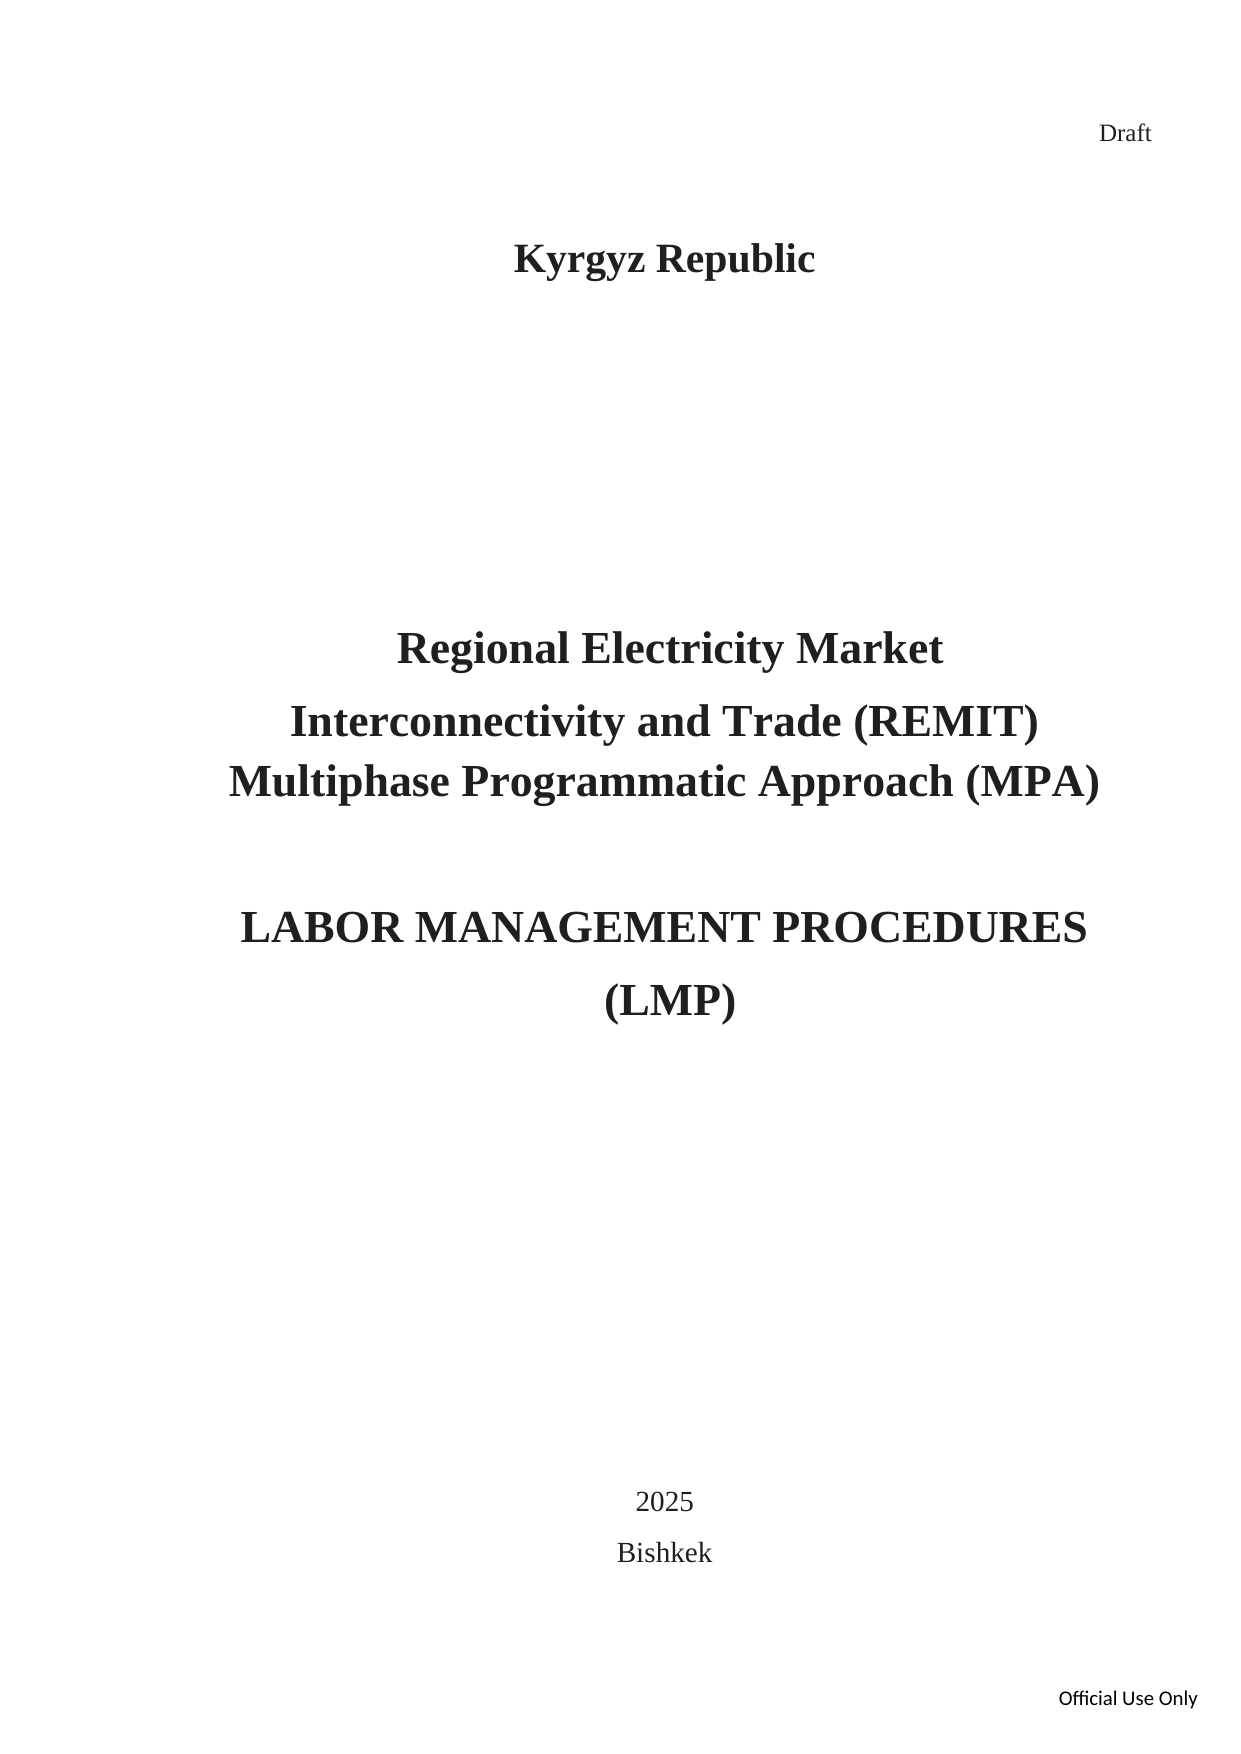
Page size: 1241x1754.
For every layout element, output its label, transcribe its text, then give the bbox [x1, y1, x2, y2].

text Draft [177, 118, 1152, 147]
text Bishkek [177, 1535, 1152, 1569]
text Kyrgyz Republic [177, 234, 1152, 282]
text Regional Electricity Market [177, 620, 1152, 673]
text Interconnectivity and Trade (REMIT) Multiphase Programmatic Approach (MPA) [177, 693, 1152, 807]
text (LMP) [177, 973, 1152, 1026]
text LABOR MANAGEMENT PROCEDURES [177, 900, 1152, 953]
text 2025 [177, 1484, 1152, 1518]
